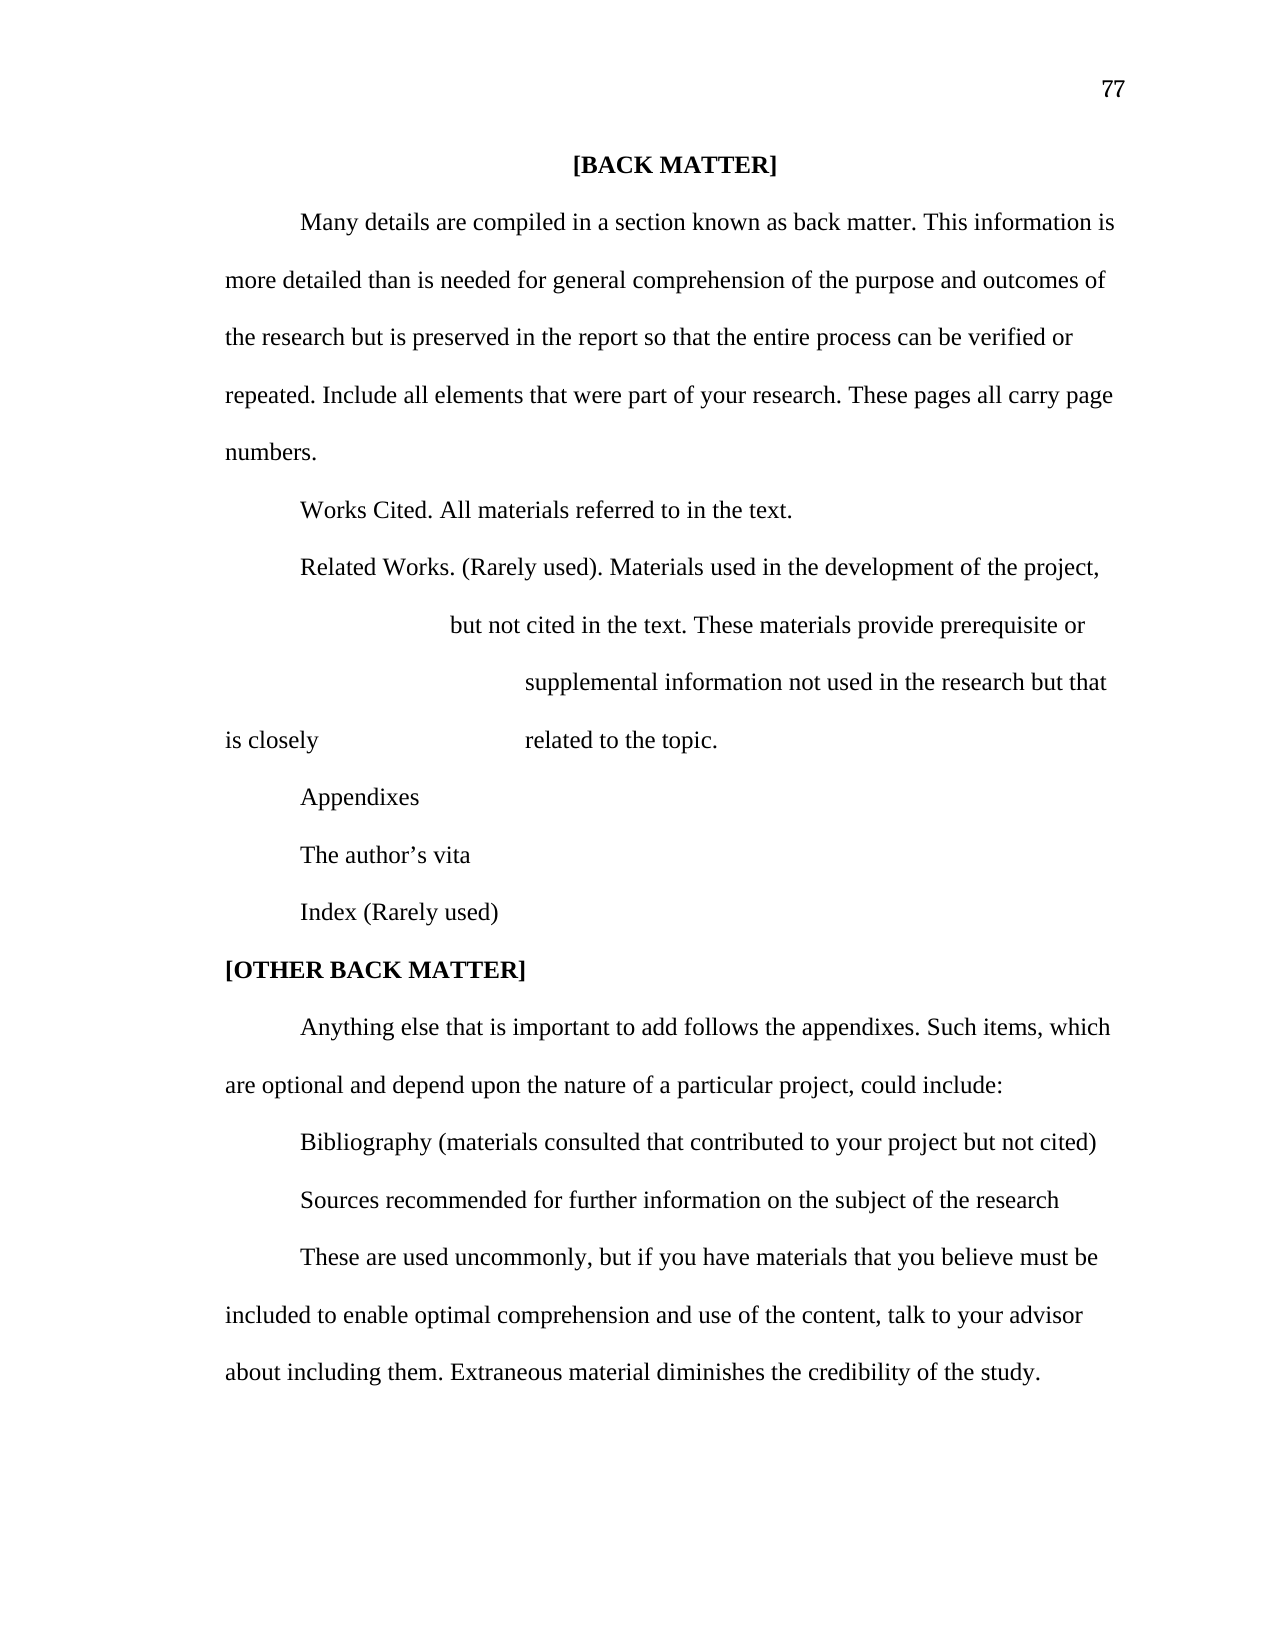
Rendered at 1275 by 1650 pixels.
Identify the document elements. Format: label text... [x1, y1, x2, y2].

text Bibliography (materials consulted that contributed to your project but not cited) [225, 1127, 1125, 1156]
text Works Cited. All materials referred to in the text. [225, 495, 1125, 524]
text [BACK MATTER] [225, 150, 1125, 179]
text These are used uncommonly, but if you have materials that you believe must be included to enable optimal comprehension and use of the content, talk to your advisor about including them. Extraneous material diminishes the credibility of the study. [225, 1242, 1125, 1386]
text [OTHER BACK MATTER] [225, 955, 1125, 984]
text Anything else that is important to add follows the appendixes. Such items, which are optional and depend upon the nature of a particular project, could include: [225, 1012, 1125, 1099]
text Index (Rarely used) [225, 897, 1125, 926]
text Appendixes [225, 782, 1125, 811]
text Many details are compiled in a section known as back matter. This information is more detailed than is needed for general comprehension of the purpose and outcomes of the research but is preserved in the report so that the entire process can be verified or repeated. Include all elements that were part of your research. These pages all carry page numbers. [225, 207, 1125, 466]
text The author’s vita [225, 840, 1125, 869]
text Sources recommended for further information on the subject of the research [225, 1185, 1125, 1214]
text Related Works. (Rarely used). Materials used in the development of the project, but not cited in the text. These materials provide prerequisite or supplemental information not used in the research but that is closely related to the topic. [225, 552, 1125, 754]
